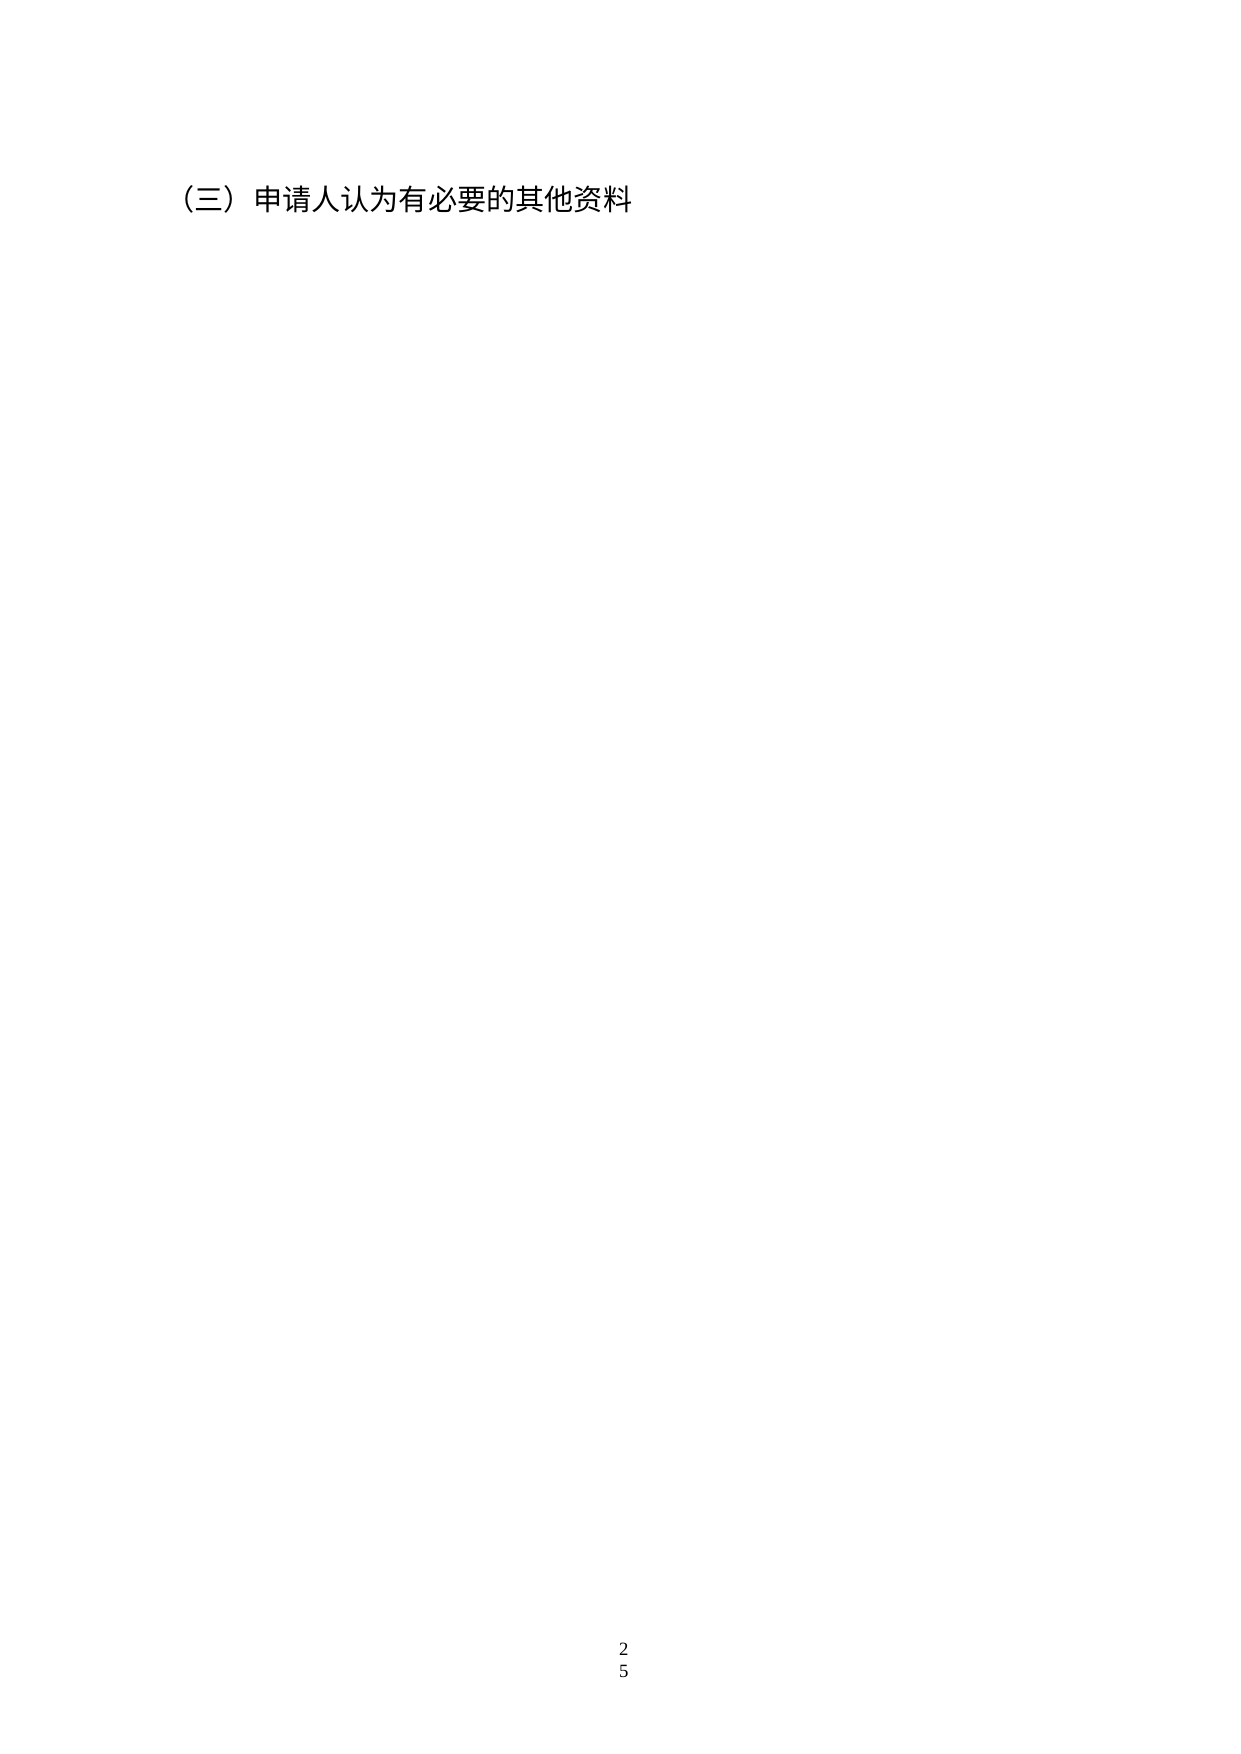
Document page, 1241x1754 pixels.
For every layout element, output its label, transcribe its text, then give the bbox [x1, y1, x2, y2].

text （三）申请人认为有必要的其他资料 [165, 165, 1075, 231]
